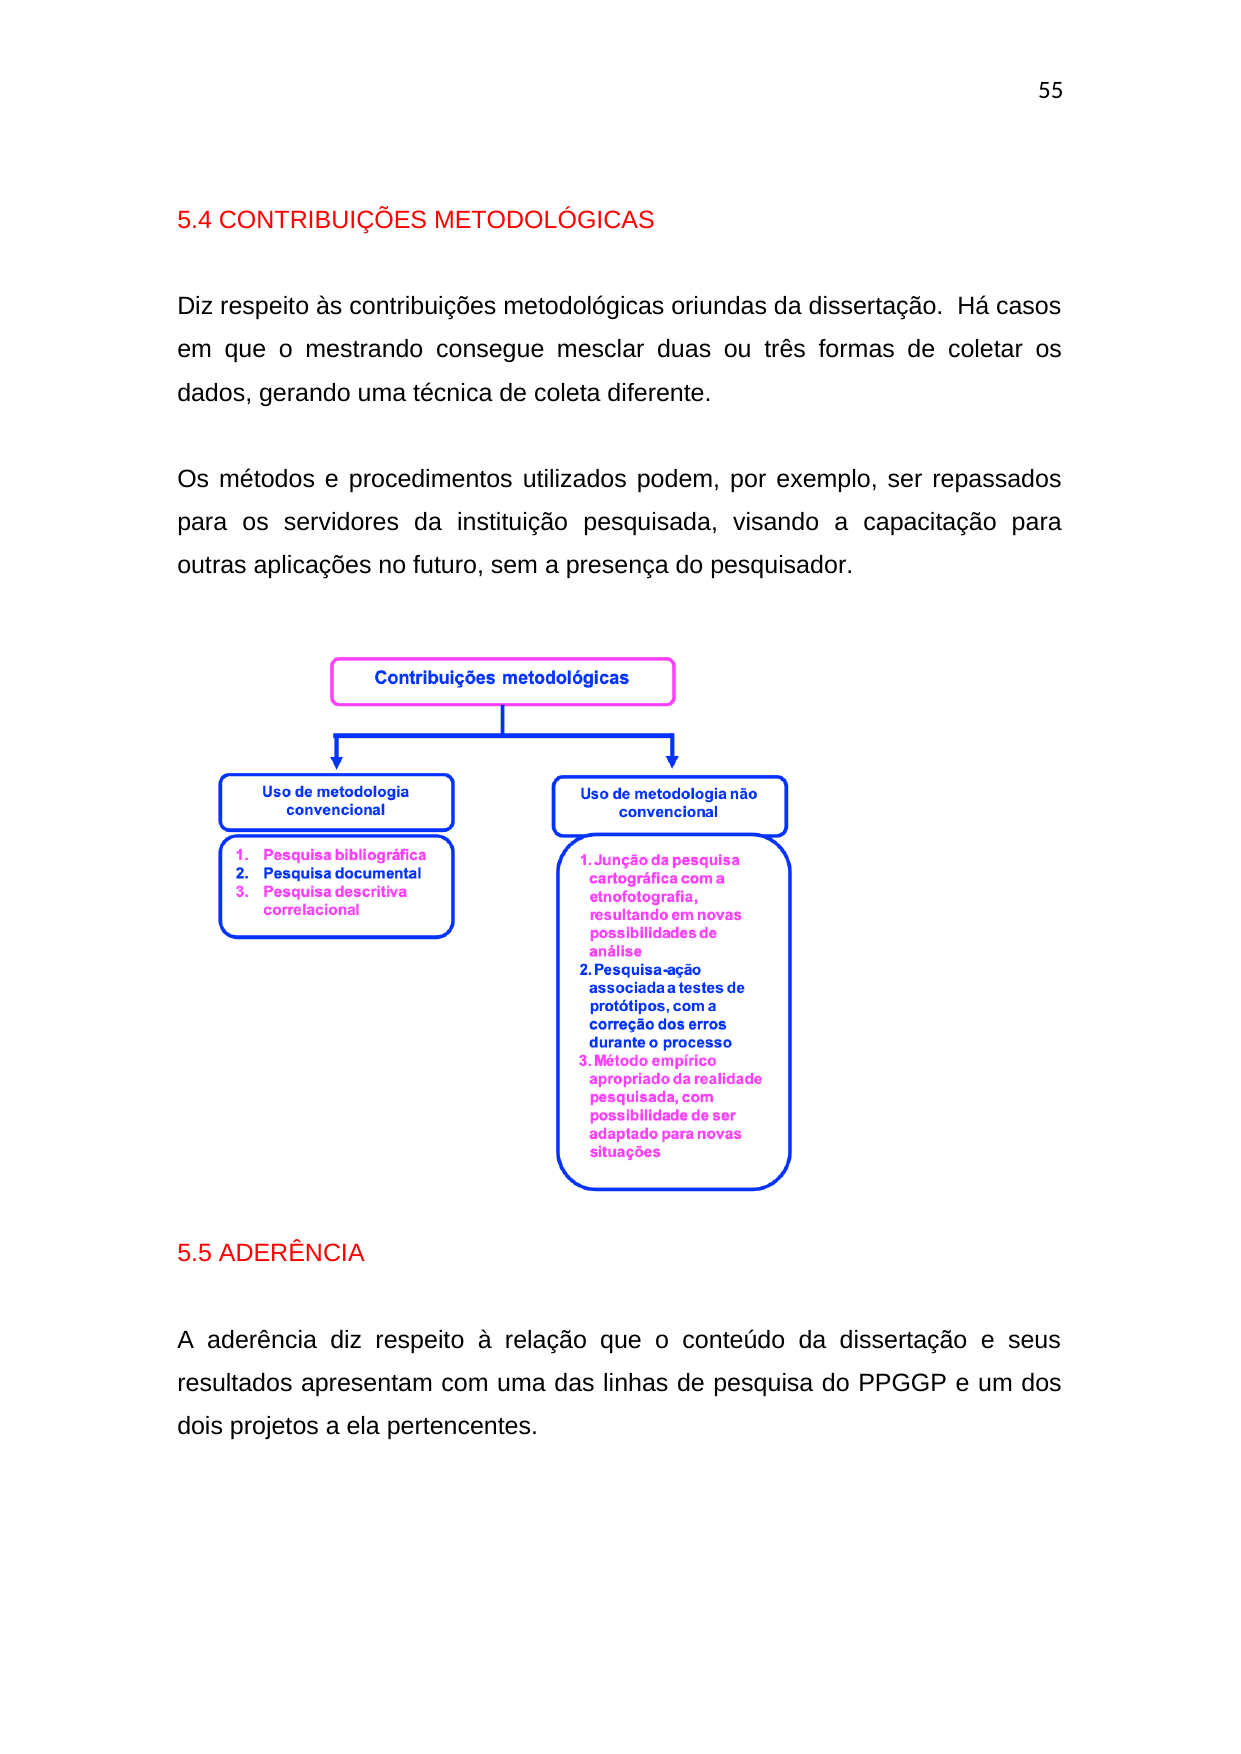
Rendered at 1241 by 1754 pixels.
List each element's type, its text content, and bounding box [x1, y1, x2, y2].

picture [177, 636, 813, 1239]
text A aderência diz respeito à relação que o conteúdo da dissertação e seus resultados apresentam com uma das linhas de pesquisa do PPGGP e um dos dois projetos a ela pertencentes. [177, 1325, 1063, 1440]
subtitle CONTRIBUIÇÕES METODOLÓGICAS [177, 205, 1063, 234]
text Diz respeito às contribuições metodológicas oriundas da dissertação. Há casos em que o mestrando consegue mesclar duas ou três formas de coletar os dados, gerando uma técnica de coleta diferente. [177, 291, 1063, 406]
subtitle ADERÊNCIA [177, 1238, 1063, 1267]
text Os métodos e procedimentos utilizados podem, por exemplo, ser repassados para os servidores da instituição pesquisada, visando a capacitação para outras aplicações no futuro, sem a presença do pesquisador. [177, 464, 1063, 579]
